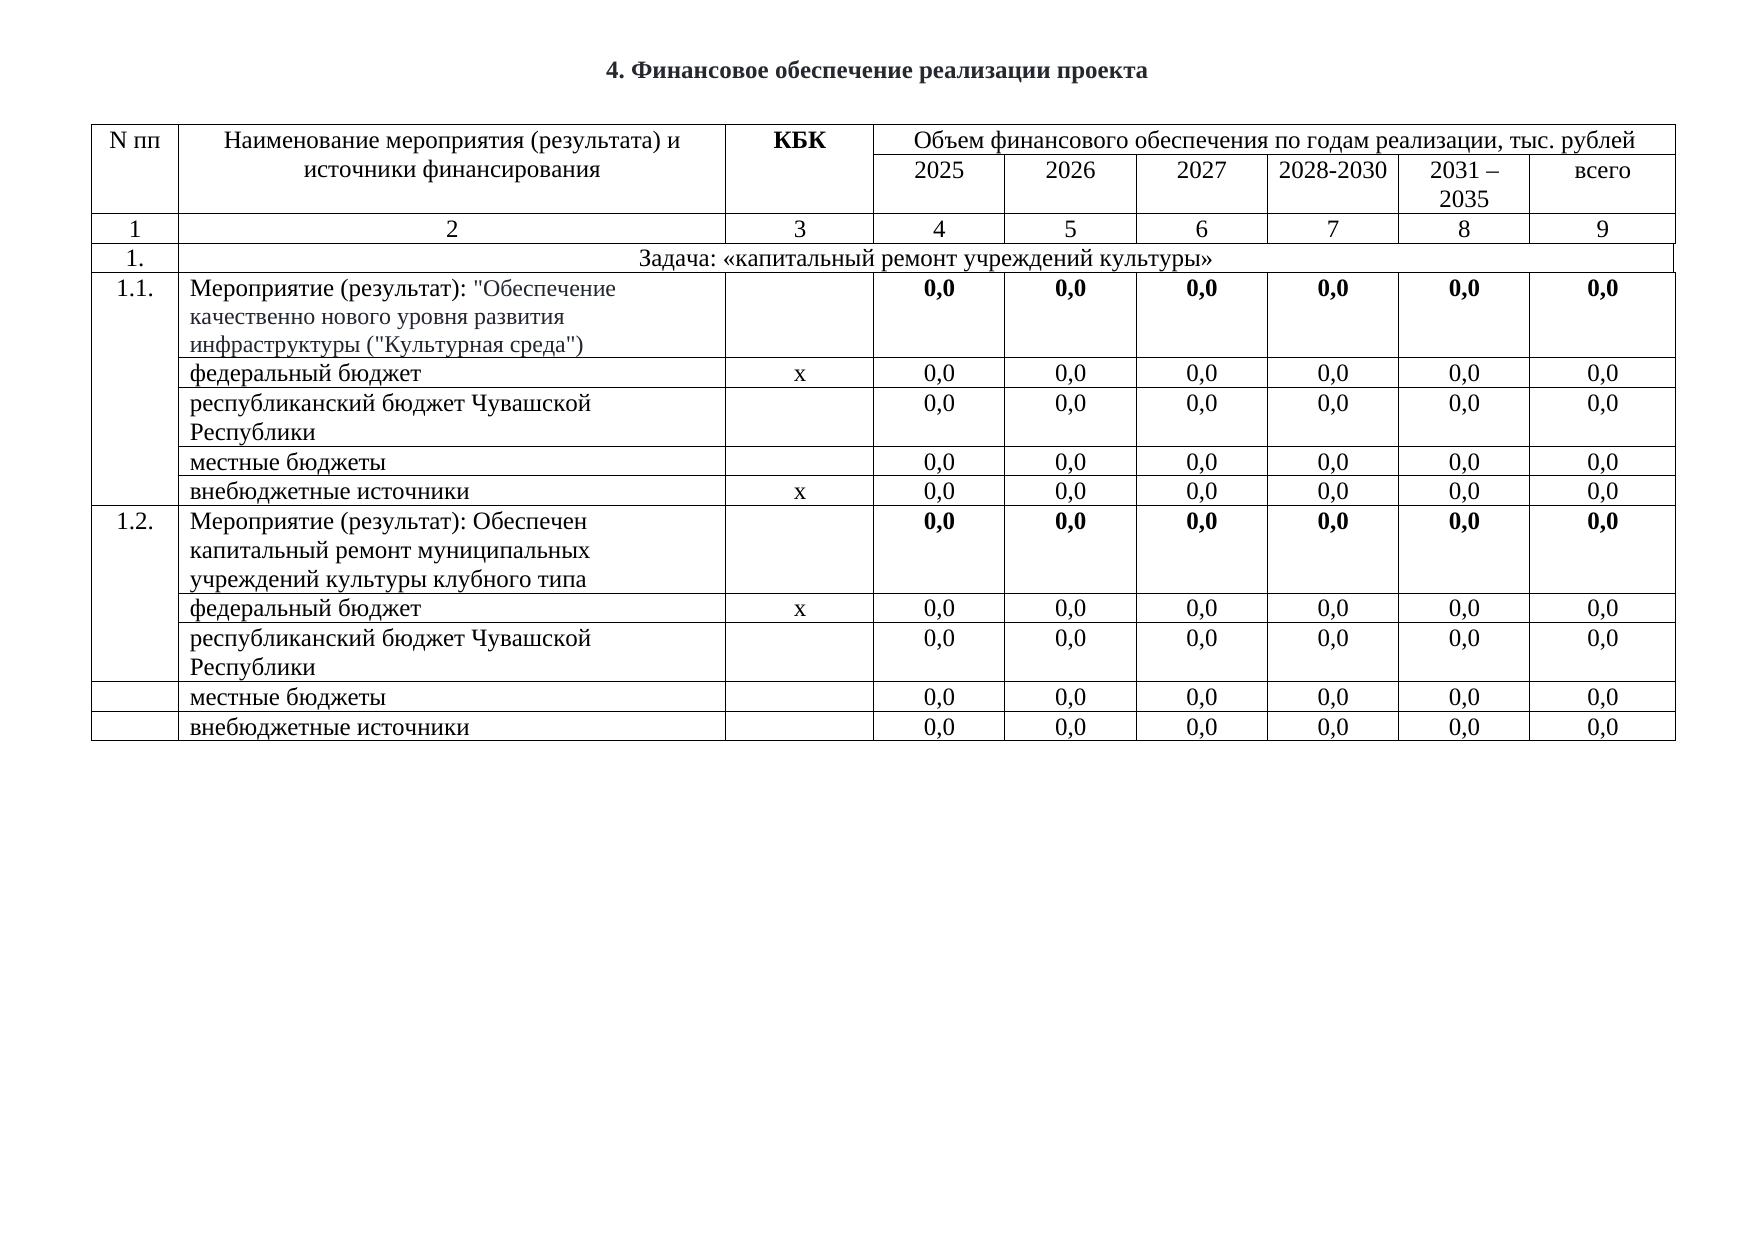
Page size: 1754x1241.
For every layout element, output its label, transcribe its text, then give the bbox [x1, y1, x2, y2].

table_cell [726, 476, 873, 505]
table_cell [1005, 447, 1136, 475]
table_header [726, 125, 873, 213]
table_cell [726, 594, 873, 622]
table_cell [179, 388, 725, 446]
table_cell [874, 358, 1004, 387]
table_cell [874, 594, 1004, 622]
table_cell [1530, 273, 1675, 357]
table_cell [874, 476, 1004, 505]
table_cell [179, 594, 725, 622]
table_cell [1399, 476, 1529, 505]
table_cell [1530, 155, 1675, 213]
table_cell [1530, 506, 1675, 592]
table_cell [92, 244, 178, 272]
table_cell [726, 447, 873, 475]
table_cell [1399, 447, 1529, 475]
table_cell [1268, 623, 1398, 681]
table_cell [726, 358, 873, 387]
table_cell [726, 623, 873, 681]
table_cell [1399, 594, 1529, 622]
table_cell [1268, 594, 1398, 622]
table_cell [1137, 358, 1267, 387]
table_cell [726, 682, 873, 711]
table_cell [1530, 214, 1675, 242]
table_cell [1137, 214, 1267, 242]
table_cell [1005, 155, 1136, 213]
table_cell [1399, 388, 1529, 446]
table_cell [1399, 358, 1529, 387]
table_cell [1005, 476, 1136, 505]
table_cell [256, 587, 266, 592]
subtitle 4. Финансовое обеспечение реализации проекта [150, 56, 1604, 84]
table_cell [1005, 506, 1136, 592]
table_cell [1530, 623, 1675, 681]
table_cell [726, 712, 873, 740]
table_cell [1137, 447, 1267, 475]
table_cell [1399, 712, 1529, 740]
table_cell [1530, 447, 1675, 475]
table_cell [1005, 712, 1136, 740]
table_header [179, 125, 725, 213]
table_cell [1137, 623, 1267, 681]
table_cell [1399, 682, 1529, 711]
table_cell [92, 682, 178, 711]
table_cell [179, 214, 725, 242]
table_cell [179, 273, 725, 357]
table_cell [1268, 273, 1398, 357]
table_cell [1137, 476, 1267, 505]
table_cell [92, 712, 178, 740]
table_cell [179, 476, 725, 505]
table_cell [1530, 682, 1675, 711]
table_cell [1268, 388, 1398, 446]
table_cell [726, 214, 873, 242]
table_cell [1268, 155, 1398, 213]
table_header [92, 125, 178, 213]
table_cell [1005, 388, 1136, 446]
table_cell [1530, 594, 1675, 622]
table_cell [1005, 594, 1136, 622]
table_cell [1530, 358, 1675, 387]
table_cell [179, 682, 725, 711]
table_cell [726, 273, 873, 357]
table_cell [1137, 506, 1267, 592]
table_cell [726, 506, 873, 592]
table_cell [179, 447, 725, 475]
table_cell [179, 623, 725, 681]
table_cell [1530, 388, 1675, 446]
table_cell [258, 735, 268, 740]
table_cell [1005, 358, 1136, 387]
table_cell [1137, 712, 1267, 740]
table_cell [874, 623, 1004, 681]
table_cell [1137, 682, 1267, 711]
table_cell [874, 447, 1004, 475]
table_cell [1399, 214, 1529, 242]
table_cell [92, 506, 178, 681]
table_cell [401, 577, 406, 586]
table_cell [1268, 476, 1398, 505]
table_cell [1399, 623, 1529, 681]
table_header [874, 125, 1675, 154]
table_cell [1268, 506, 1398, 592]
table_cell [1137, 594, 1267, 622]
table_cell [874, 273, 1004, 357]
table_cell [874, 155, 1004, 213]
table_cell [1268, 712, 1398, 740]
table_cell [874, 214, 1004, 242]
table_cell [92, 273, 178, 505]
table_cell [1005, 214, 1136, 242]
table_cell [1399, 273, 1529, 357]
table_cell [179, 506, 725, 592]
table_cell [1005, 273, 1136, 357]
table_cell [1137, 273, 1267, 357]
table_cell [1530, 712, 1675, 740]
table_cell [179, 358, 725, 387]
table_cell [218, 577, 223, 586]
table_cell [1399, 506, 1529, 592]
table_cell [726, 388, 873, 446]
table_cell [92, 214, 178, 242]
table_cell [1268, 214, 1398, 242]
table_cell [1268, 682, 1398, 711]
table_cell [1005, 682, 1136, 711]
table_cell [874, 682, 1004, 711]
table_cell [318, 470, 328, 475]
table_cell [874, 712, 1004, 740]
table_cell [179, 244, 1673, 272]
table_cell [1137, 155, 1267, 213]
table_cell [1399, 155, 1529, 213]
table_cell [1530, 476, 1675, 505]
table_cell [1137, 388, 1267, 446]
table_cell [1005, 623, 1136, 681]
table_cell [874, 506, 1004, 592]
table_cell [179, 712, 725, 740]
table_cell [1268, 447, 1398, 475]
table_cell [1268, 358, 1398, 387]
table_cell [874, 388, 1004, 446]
